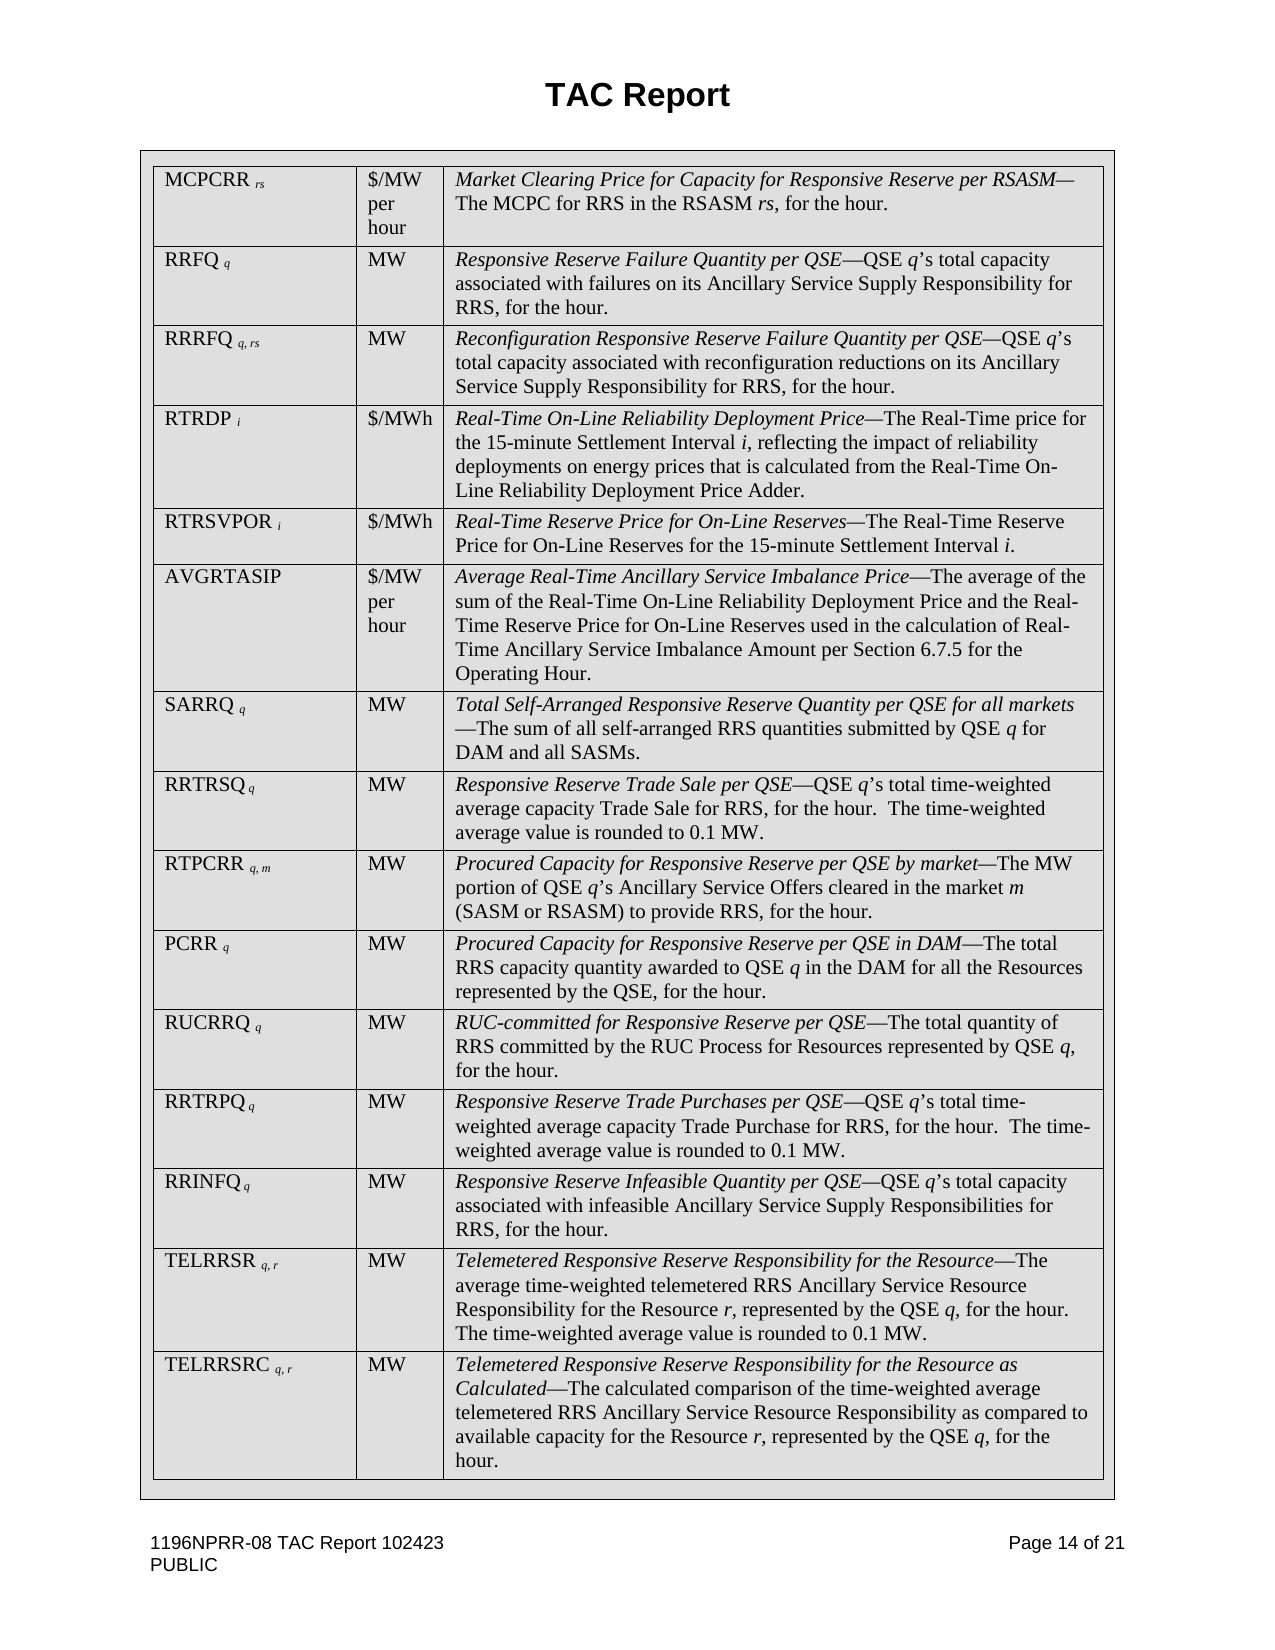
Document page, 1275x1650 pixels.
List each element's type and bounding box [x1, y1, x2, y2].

table_header [141, 151, 1114, 1499]
